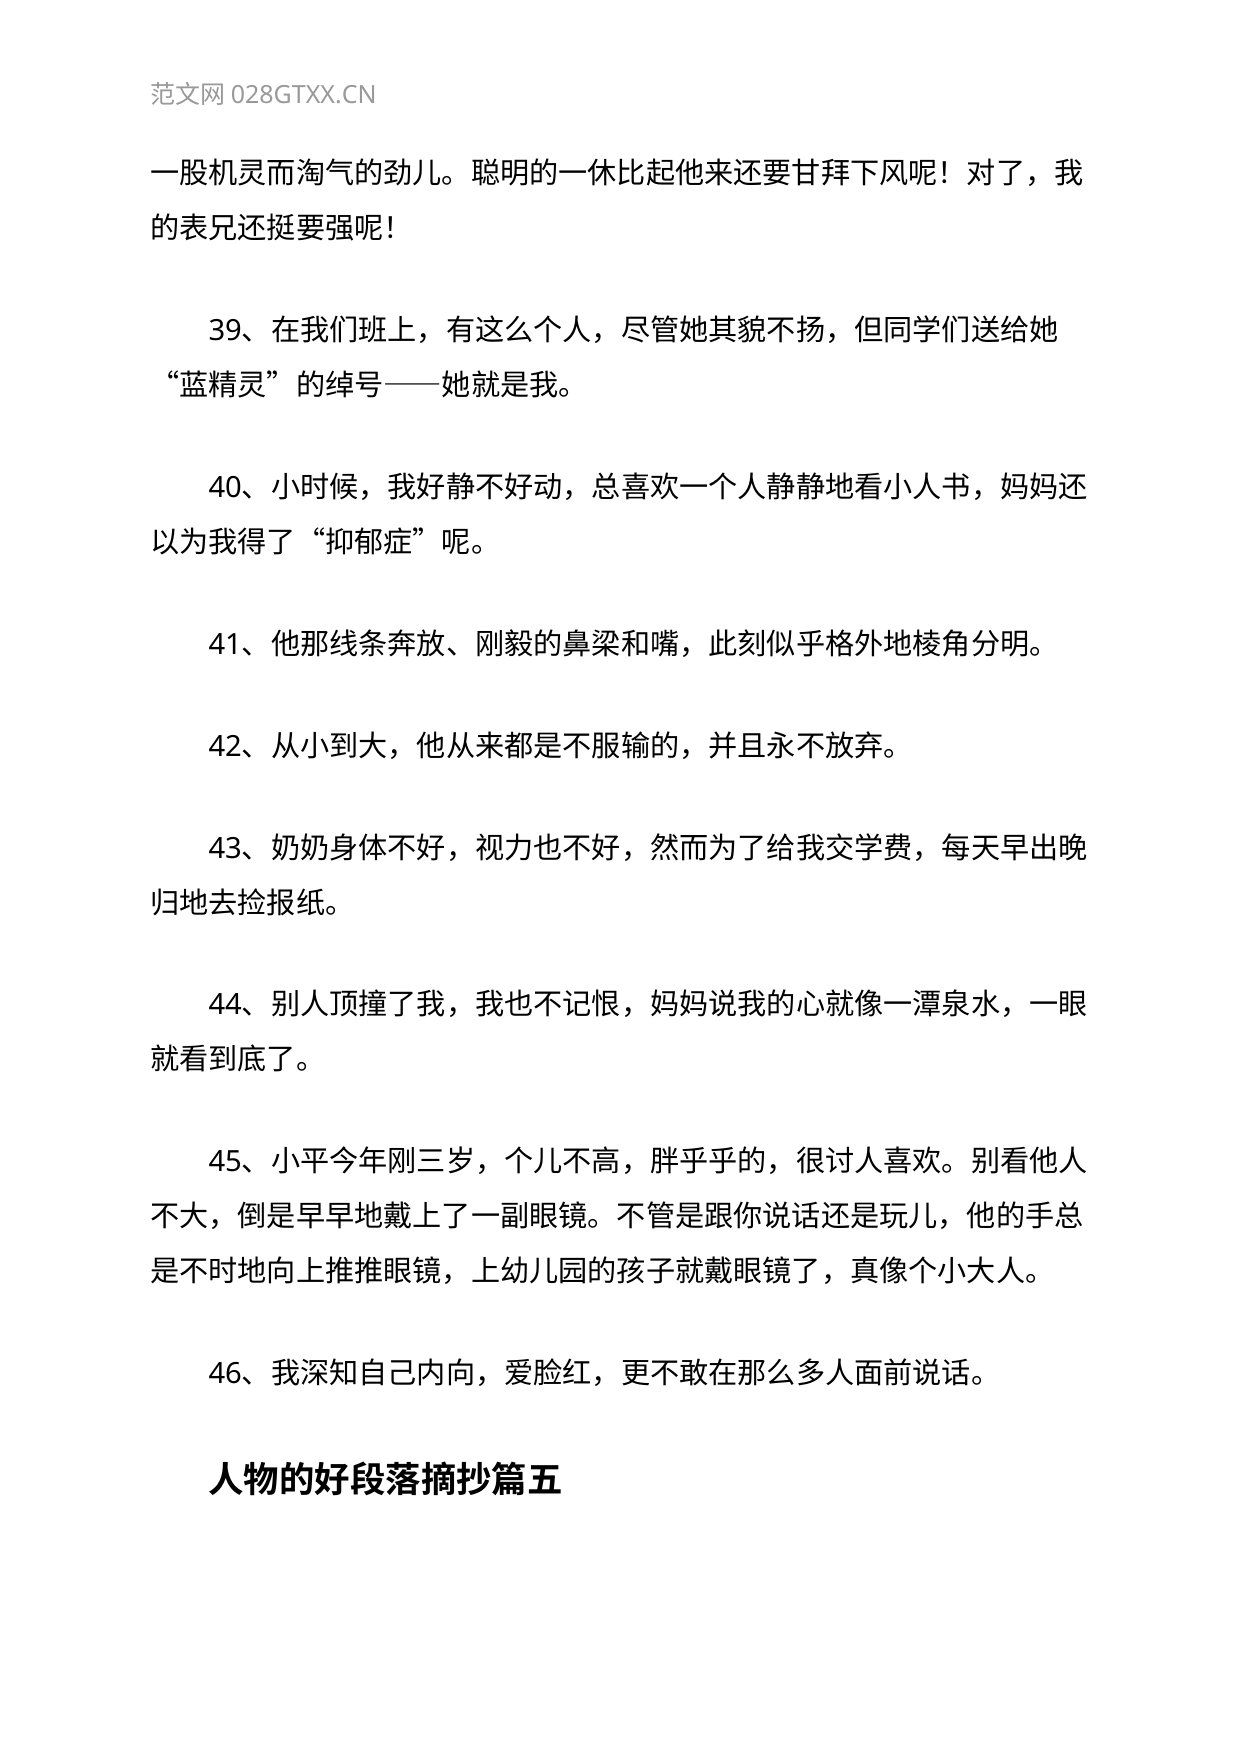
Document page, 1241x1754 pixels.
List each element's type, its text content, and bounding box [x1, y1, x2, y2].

text 39、在我们班上，有这么个人，尽管她其貌不扬，但同学们送给她“蓝精灵”的绰号——她就是我。 [150, 307, 1090, 404]
text 42、从小到大，他从来都是不服输的，并且永不放弃。 [150, 722, 1090, 764]
text 40、小时候，我好静不好动，总喜欢一个人静静地看小人书，妈妈还以为我得了“抑郁症”呢。 [150, 463, 1090, 561]
text 46、我深知自己内向，爱脸红，更不敢在那么多人面前说话。 [150, 1349, 1090, 1392]
text 人物的好段落摘抄篇五 [150, 1451, 1090, 1503]
text 44、别人顶撞了我，我也不记恨，妈妈说我的心就像一潭泉水，一眼就看到底了。 [150, 981, 1090, 1078]
text 43、奶奶身体不好，视力也不好，然而为了给我交学费，每天早出晚归地去捡报纸。 [150, 824, 1090, 921]
text 45、小平今年刚三岁，个儿不高，胖乎乎的，很讨人喜欢。别看他人不大，倒是早早地戴上了一副眼镜。不管是跟你说话还是玩儿，他的手总是不时地向上推推眼镜，上幼儿园的孩子就戴眼镜了，真像个小大人。 [150, 1138, 1090, 1290]
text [150, 150, 1090, 247]
text 41、他那线条奔放、刚毅的鼻梁和嘴，此刻似乎格外地棱角分明。 [150, 620, 1090, 663]
